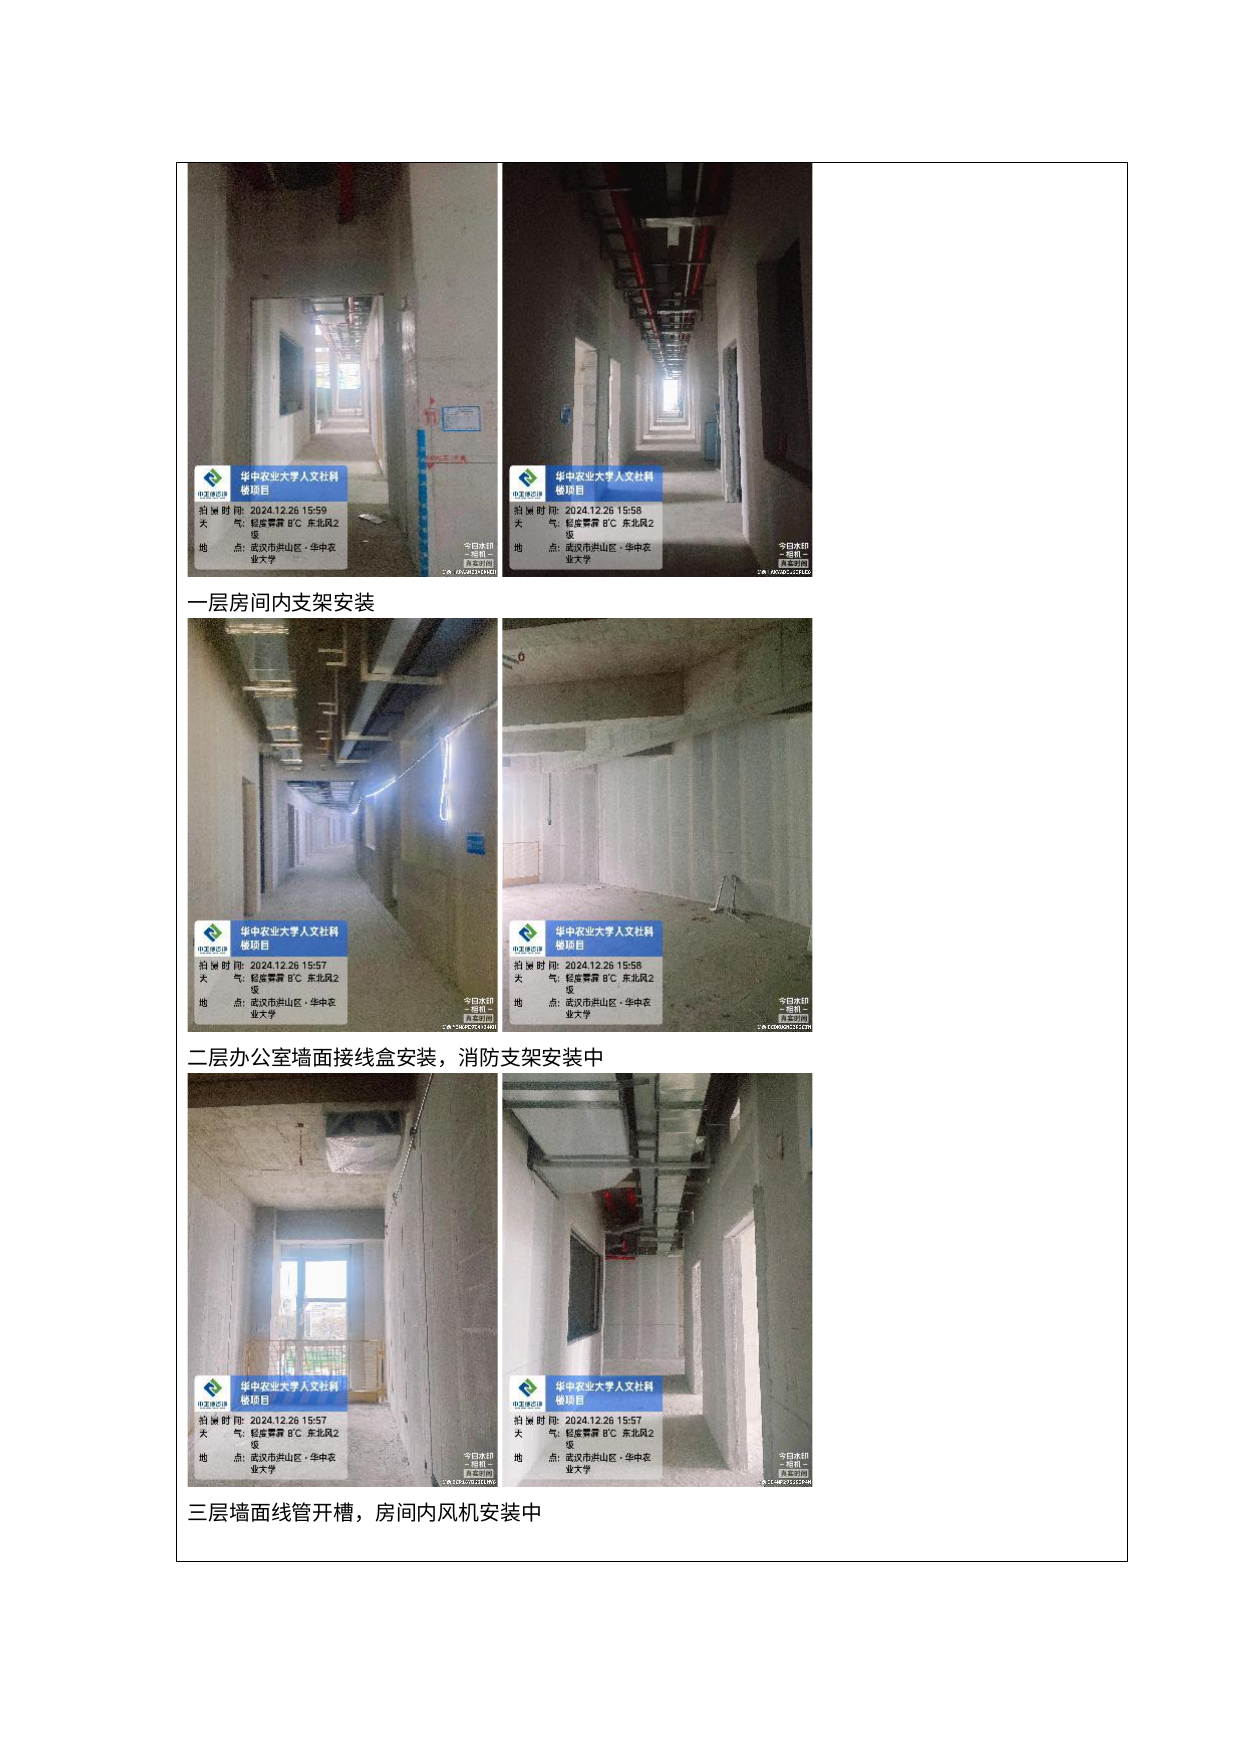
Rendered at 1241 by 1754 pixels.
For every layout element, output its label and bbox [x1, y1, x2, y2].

picture [502, 618, 813, 1032]
picture [502, 1073, 813, 1487]
picture [502, 163, 813, 577]
table_cell [177, 163, 1127, 1561]
picture [187, 163, 498, 577]
picture [187, 1073, 498, 1487]
picture [187, 618, 498, 1032]
